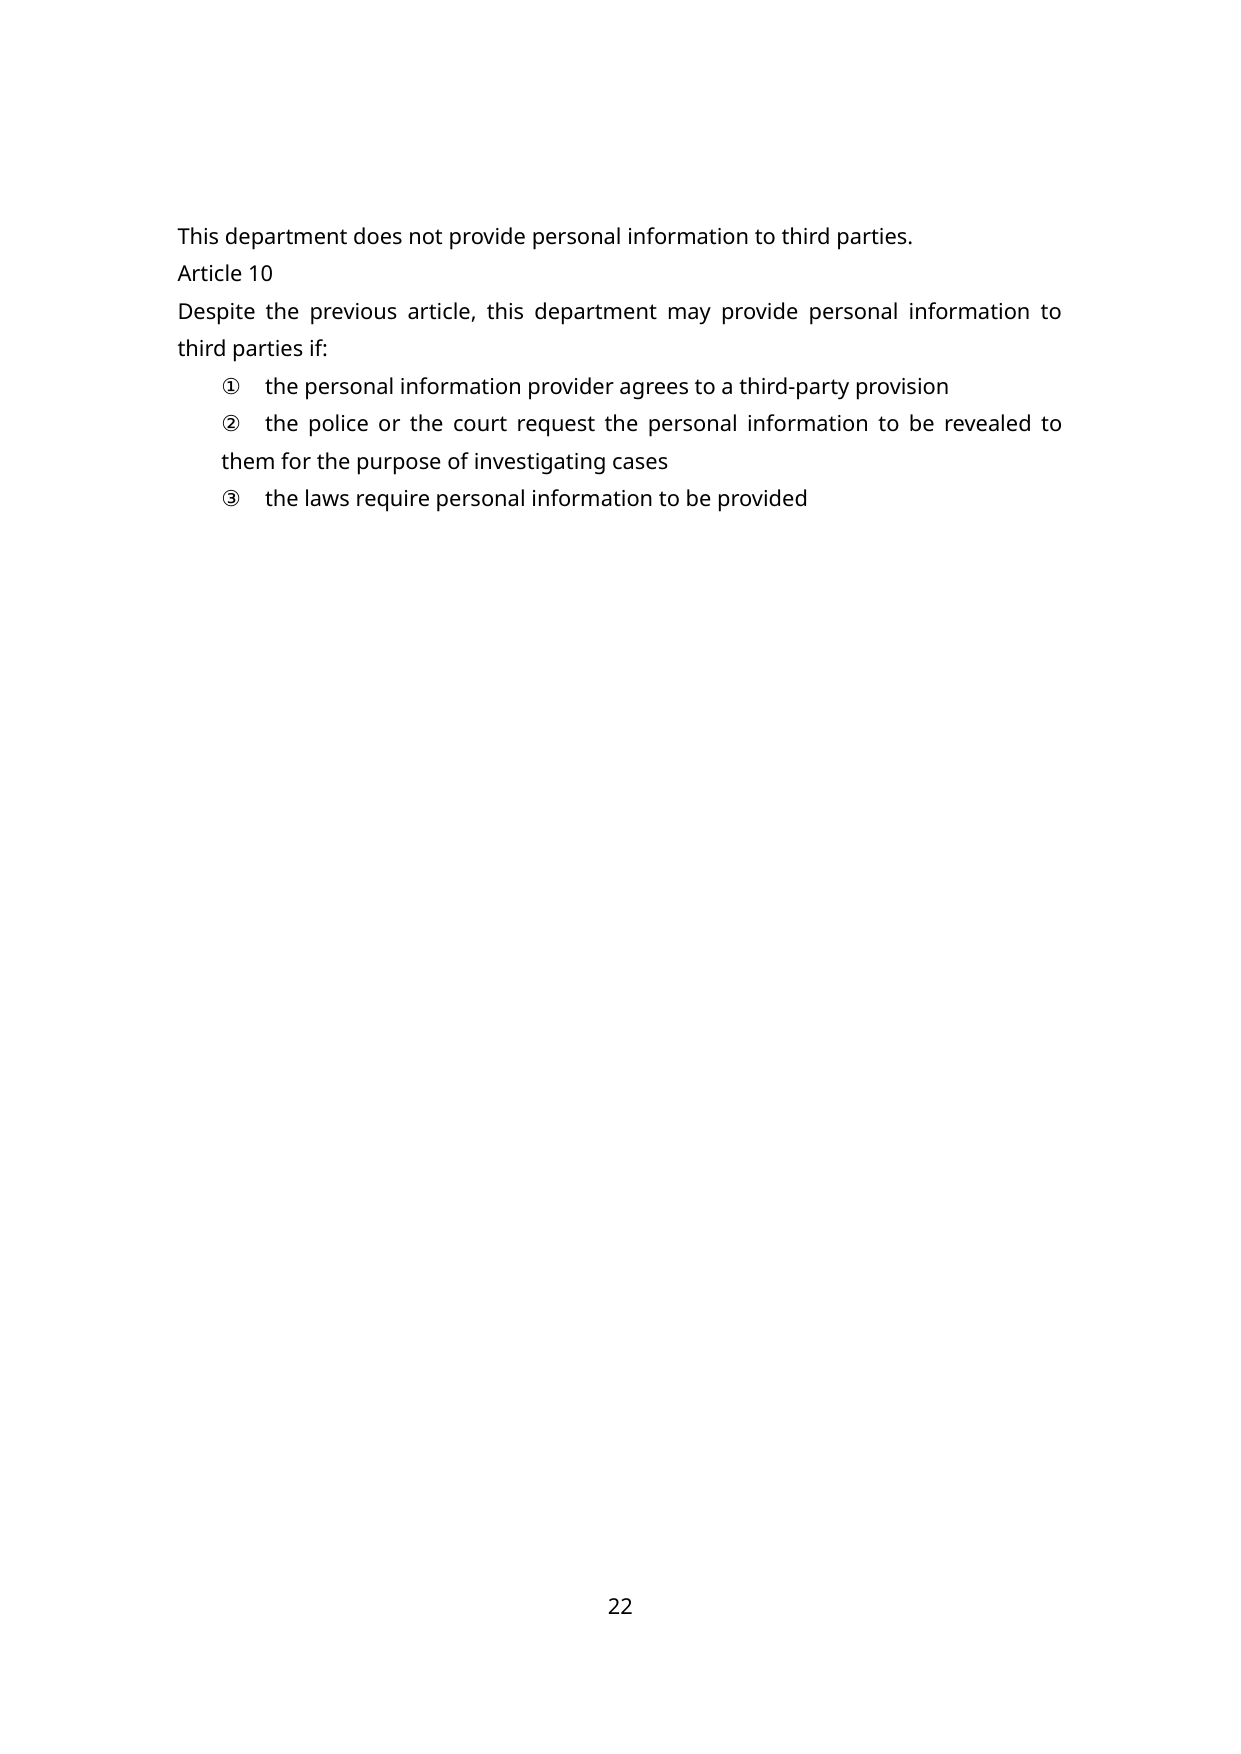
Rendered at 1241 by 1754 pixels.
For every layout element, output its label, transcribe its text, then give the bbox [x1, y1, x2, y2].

list the personal information provider agrees to a third-party provision [221, 367, 1063, 404]
text This department does not provide personal information to third parties. [177, 217, 1063, 254]
text Despite the previous article, this department may provide personal information to third parties if: [177, 292, 1063, 367]
text Article 10 [177, 254, 1063, 292]
list the police or the court request the personal information to be revealed to them for the purpose of investigating cases [221, 404, 1063, 479]
list the laws require personal information to be provided [221, 479, 1063, 517]
